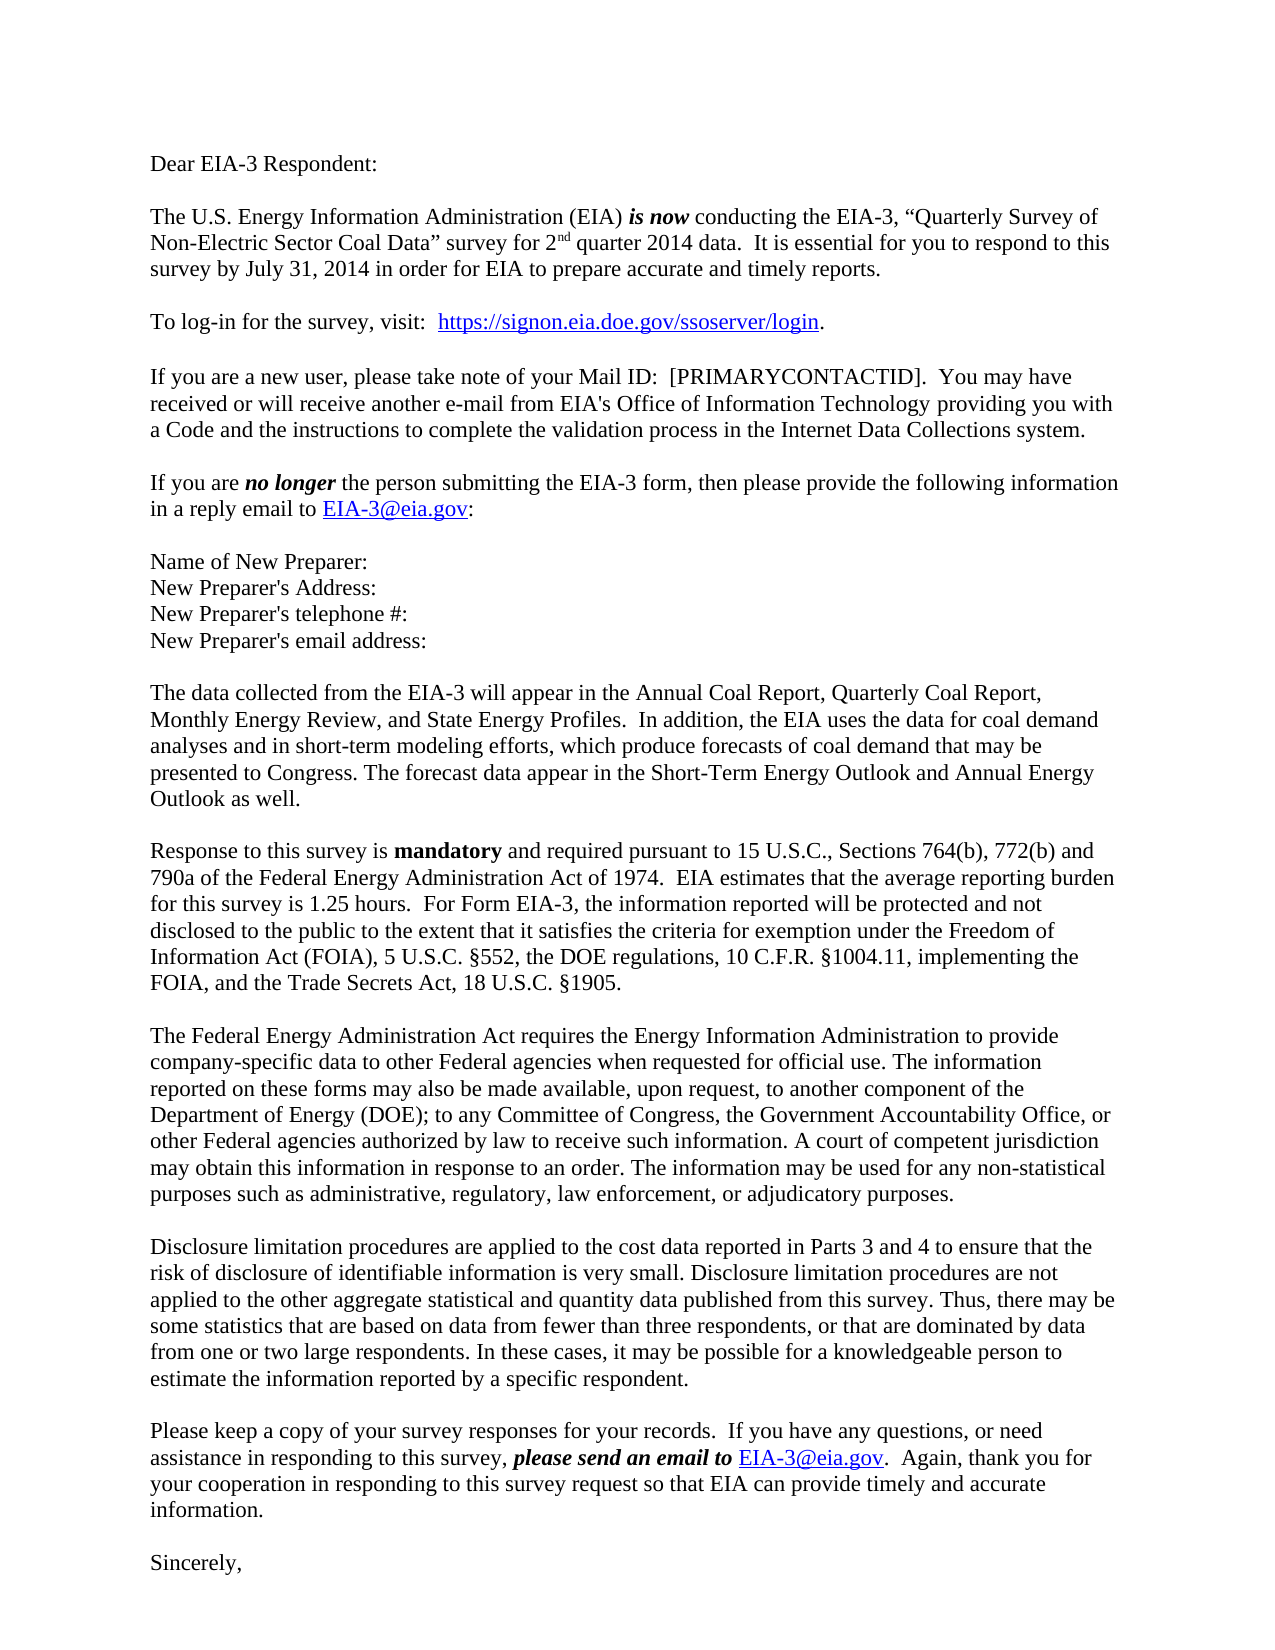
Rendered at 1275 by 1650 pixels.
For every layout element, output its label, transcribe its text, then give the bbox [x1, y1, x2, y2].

text Response to this survey is mandatory and required pursuant to 15 U.S.C., Sections 764(b), 772(b) and 790a of the Federal Energy Administration Act of 1974. EIA estimates that the average reporting burden for this survey is 1.25 hours. For Form EIA-3, the information reported will be protected and not disclosed to the public to the extent that it satisfies the criteria for exemption under the Freedom of Information Act (FOIA), 5 U.S.C. §552, the DOE regulations, 10 C.F.R. §1004.11, implementing the FOIA, and the Trade Secrets Act, 18 U.S.C. §1905. [150, 838, 1125, 996]
text Name of New Preparer: [150, 548, 1125, 574]
text New Preparer's telephone #: [150, 600, 1125, 627]
text New Preparer's Address: [150, 574, 1125, 600]
text The Federal Energy Administration Act requires the Energy Information Administration to provide company-specific data to other Federal agencies when requested for official use. The information reported on these forms may also be made available, upon request, to another component of the Department of Energy (DOE); to any Committee of Congress, the Government Accountability Office, or other Federal agencies authorized by law to receive such information. A court of competent jurisdiction may obtain this information in response to an order. The information may be used for any non-statistical purposes such as administrative, regulatory, law enforcement, or adjudicatory purposes. [150, 1022, 1125, 1207]
text If you are no longer the person submitting the EIA-3 form, then please provide the following information in a reply email to EIA-3@eia.gov: [150, 469, 1125, 521]
text Please keep a copy of your survey responses for your records. If you have any questions, or need assistance in responding to this survey, please send an email to EIA-3@eia.gov. Again, thank you for your cooperation in responding to this survey request so that EIA can provide timely and accurate information. [150, 1417, 1125, 1523]
text Dear EIA-3 Respondent: [150, 150, 1125, 176]
text The U.S. Energy Information Administration (EIA) is now conducting the EIA-3, “Quarterly Survey of Non-Electric Sector Coal Data” survey for 2nd quarter 2014 data. It is essential for you to respond to this survey by July 31, 2014 in order for EIA to prepare accurate and timely reports. [150, 203, 1125, 282]
text To log-in for the survey, visit: https://signon.eia.doe.gov/ssoserver/login. [150, 308, 1125, 334]
text Disclosure limitation procedures are applied to the cost data reported in Parts 3 and 4 to ensure that the risk of disclosure of identifiable information is very small. Disclosure limitation procedures are not applied to the other aggregate statistical and quantity data published from this survey. Thus, there may be some statistics that are based on data from fewer than three respondents, or that are dominated by data from one or two large respondents. In these cases, it may be possible for a knowledgeable person to estimate the information reported by a specific respondent. [150, 1233, 1125, 1391]
text The data collected from the EIA-3 will appear in the Annual Coal Report, Quarterly Coal Report, Monthly Energy Review, and State Energy Profiles. In addition, the EIA uses the data for coal demand analyses and in short-term modeling efforts, which produce forecasts of coal demand that may be presented to Congress. The forecast data appear in the Short-Term Energy Outlook and Annual Energy Outlook as well. [150, 679, 1125, 811]
text New Preparer's email address: [150, 627, 1125, 653]
text Sincerely, [150, 1549, 1125, 1576]
text If you are a new user, please take note of your Mail ID: [PRIMARYCONTACTID]. You may have received or will receive another e-mail from EIA's Office of Information Technology providing you with a Code and the instructions to complete the validation process in the Internet Data Collections system. [150, 363, 1125, 442]
